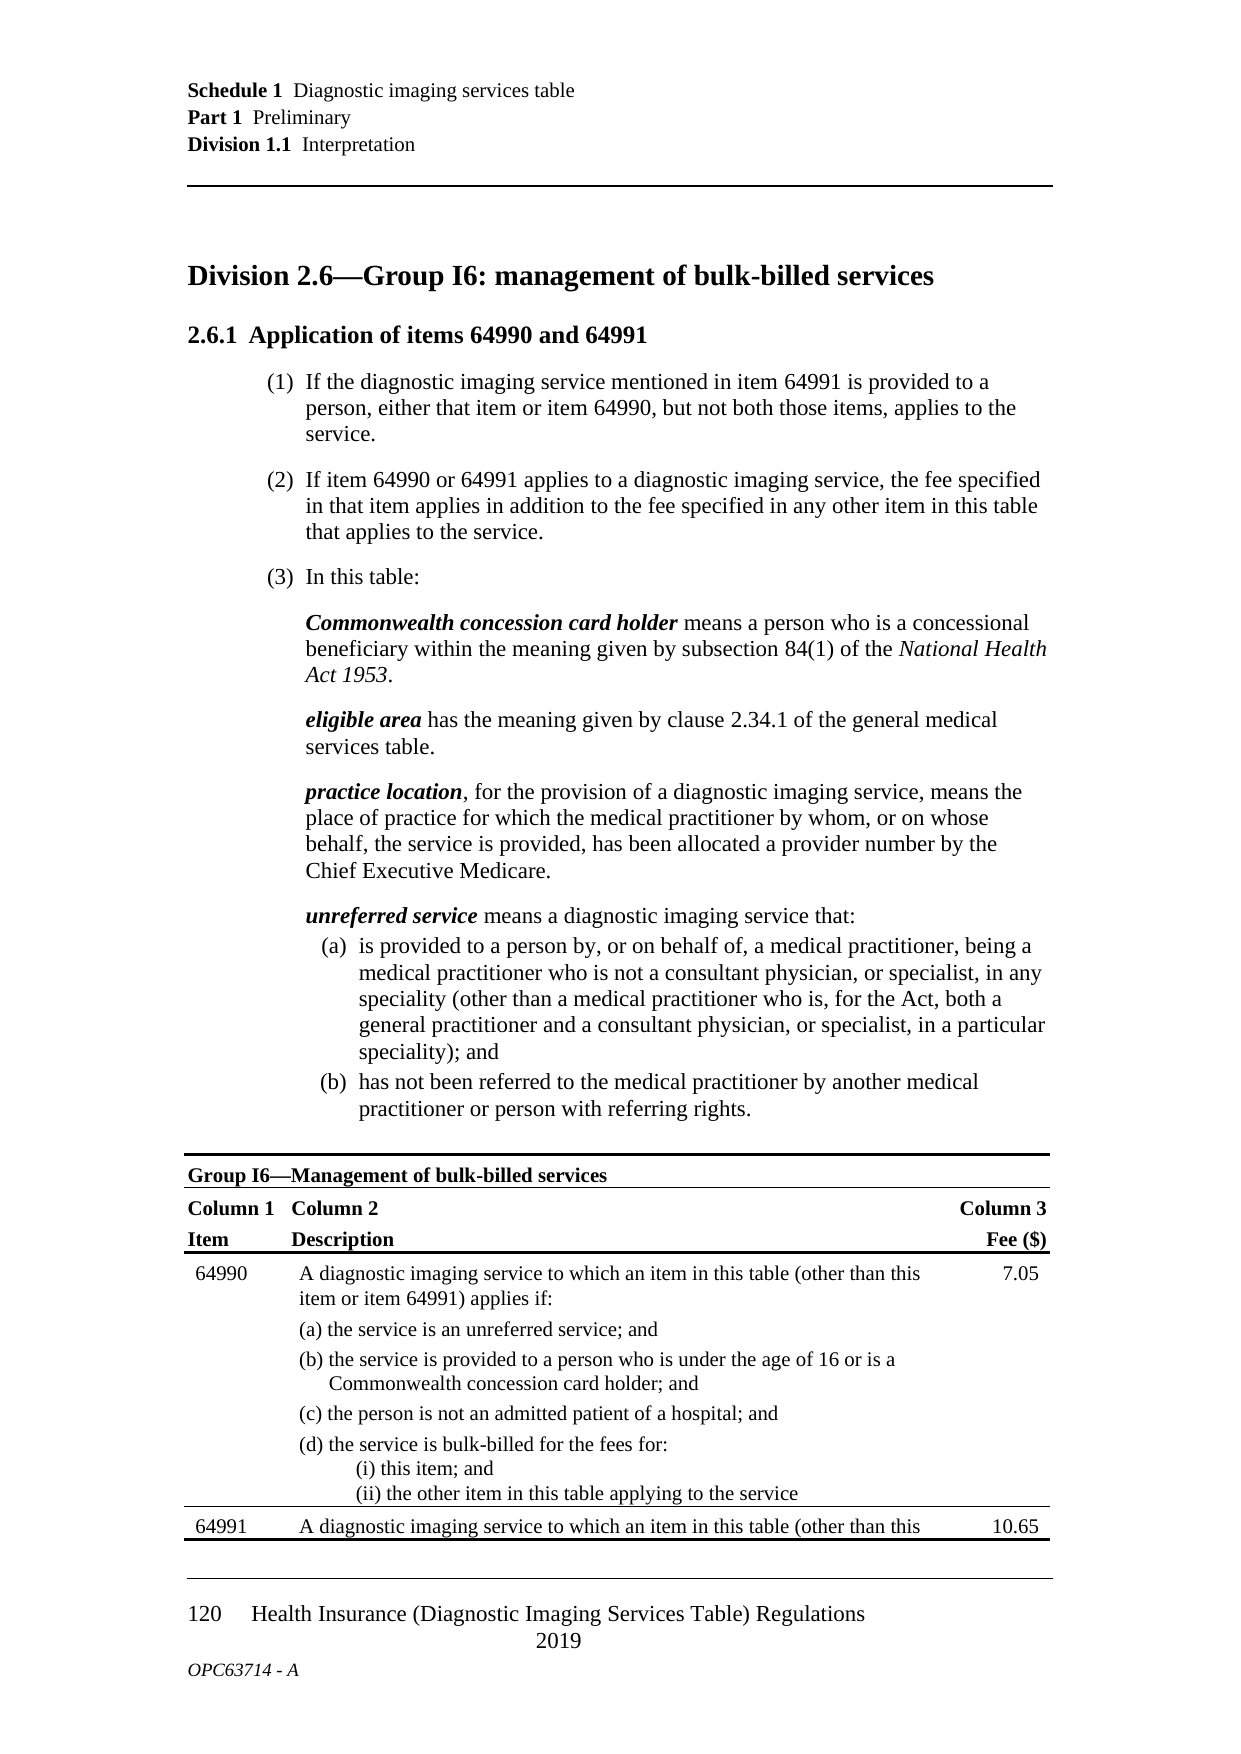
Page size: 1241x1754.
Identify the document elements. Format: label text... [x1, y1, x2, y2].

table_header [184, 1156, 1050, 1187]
text Division 2.6—Group I6: management of bulk-billed services [187, 258, 1053, 291]
text practice location, for the provision of a diagnostic imaging service, means the place of practice for which the medical practitioner by whom, or on whose behalf, the service is provided, has been allocated a provider number by the Chief Executive Medicare. [305, 778, 1053, 883]
text (3) In this table: [187, 563, 1053, 590]
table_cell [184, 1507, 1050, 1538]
text eligible area has the meaning given by clause 2.34.1 of the general medical services table. [305, 706, 1053, 759]
text 2.6.1 Application of items 64990 and 64991 [187, 320, 1053, 349]
text (b) has not been referred to the medical practitioner by another medical practitioner or person with referring rights. [187, 1068, 1053, 1121]
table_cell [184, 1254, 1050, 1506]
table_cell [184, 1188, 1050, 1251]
text Commonwealth concession card holder means a person who is a concessional beneficiary within the meaning given by subsection 84(1) of the National Health Act 1953. [305, 608, 1053, 688]
text (a) is provided to a person by, or on behalf of, a medical practitioner, being a medical practitioner who is not a consultant physician, or specialist, in any speciality (other than a medical practitioner who is, for the Act, both a general practitioner and a consultant physician, or specialist, in a particular speciality); and [187, 932, 1053, 1064]
text (2) If item 64990 or 64991 applies to a diagnostic imaging service, the fee specified in that item applies in addition to the fee specified in any other item in this table that applies to the service. [187, 466, 1053, 545]
text (1) If the diagnostic imaging service mentioned in item 64991 is provided to a person, either that item or item 64990, but not both those items, applies to the service. [187, 368, 1053, 447]
text unreferred service means a diagnostic imaging service that: [305, 902, 1053, 928]
